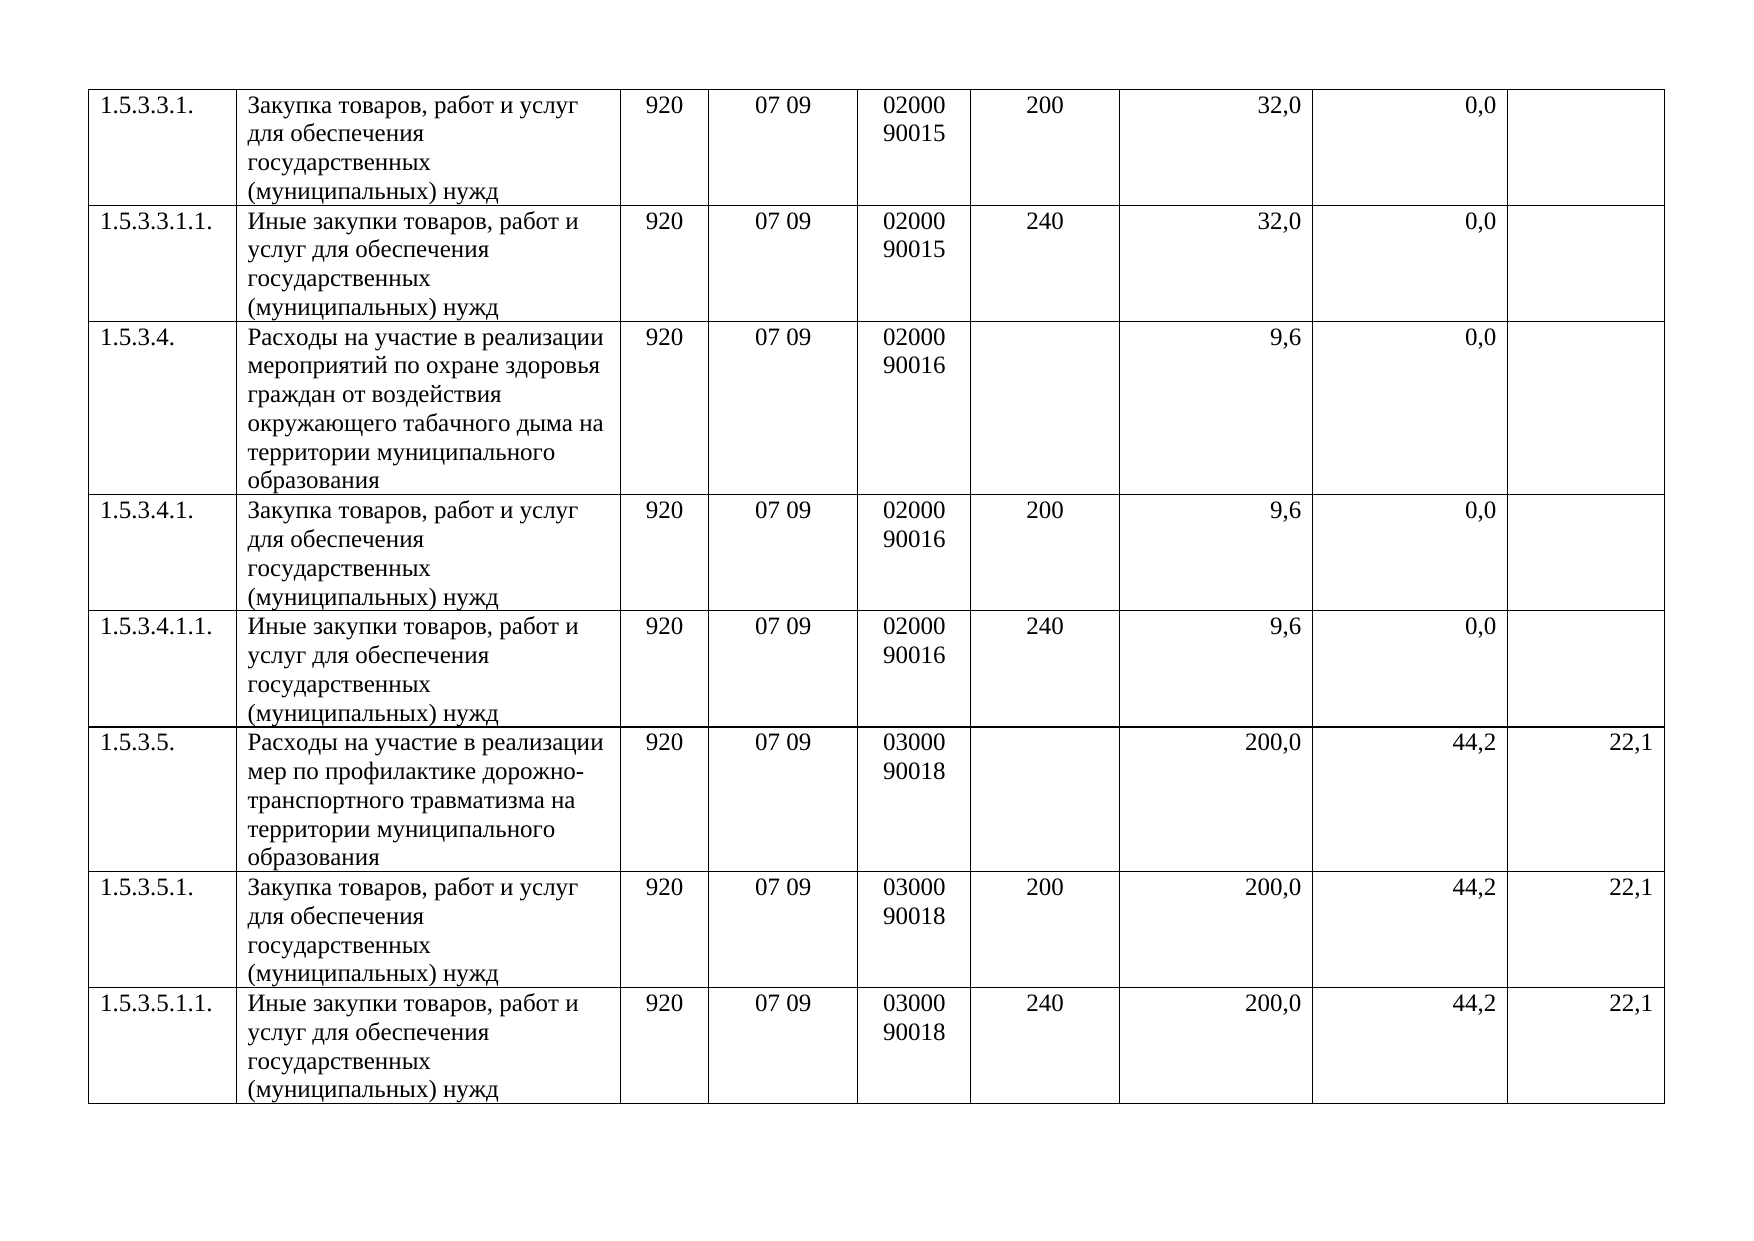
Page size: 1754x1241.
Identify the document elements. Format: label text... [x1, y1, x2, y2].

table_cell 0,0 [1313, 611, 1507, 726]
table_cell 07 09 [709, 322, 857, 494]
table_cell 200 [971, 872, 1119, 987]
table_cell [1508, 611, 1664, 726]
table_header 02000 90015 [858, 90, 970, 205]
table_cell 07 09 [709, 988, 857, 1103]
table_header 1.5.3.3.1. [89, 90, 236, 205]
table_cell Иные закупки товаров, работ и услуг для обеспечения государственных (муниципальных) нужд [237, 611, 620, 726]
table_cell [1508, 322, 1664, 494]
table_cell Закупка товаров, работ и услуг для обеспечения государственных (муниципальных) нужд [237, 495, 620, 610]
table_cell 240 [971, 206, 1119, 321]
table_cell 0,0 [1313, 206, 1507, 321]
table_cell 200,0 [1120, 872, 1312, 987]
table_cell 920 [621, 495, 708, 610]
table_header [1508, 90, 1664, 205]
table_cell [971, 322, 1119, 494]
table_cell 02000 90015 [858, 206, 970, 321]
table_cell 1.5.3.4. [89, 322, 236, 494]
table_cell 02000 90016 [858, 322, 970, 494]
table_cell 44,2 [1313, 728, 1507, 871]
table_cell 920 [621, 872, 708, 987]
table_cell 1.5.3.5.1. [89, 872, 236, 987]
table_cell Расходы на участие в реализации мер по профилактике дорожно-транспортного травматизма на территории муниципального образования [237, 728, 620, 871]
table_cell 1.5.3.5. [89, 728, 236, 871]
table_header 07 09 [709, 90, 857, 205]
table_header 920 [621, 90, 708, 205]
table_cell 240 [971, 988, 1119, 1103]
table_cell 200,0 [1120, 988, 1312, 1103]
table_cell 03000 90018 [858, 728, 970, 871]
table_header 0,0 [1313, 90, 1507, 205]
table_cell 1.5.3.3.1.1. [89, 206, 236, 321]
table_cell 22,1 [1508, 872, 1664, 987]
table_cell Расходы на участие в реализации мероприятий по охране здоровья граждан от воздействия окружающего табачного дыма на территории муниципального образования [237, 322, 620, 494]
table_cell 240 [971, 611, 1119, 726]
table_cell 22,1 [1508, 988, 1664, 1103]
table_cell 07 09 [709, 495, 857, 610]
table_cell 1.5.3.4.1.1. [89, 611, 236, 726]
table_cell 920 [621, 322, 708, 494]
table_cell 07 09 [709, 611, 857, 726]
table_cell 920 [621, 206, 708, 321]
table_cell 920 [621, 988, 708, 1103]
table_cell Иные закупки товаров, работ и услуг для обеспечения государственных (муниципальных) нужд [237, 988, 620, 1103]
table_cell 200,0 [1120, 728, 1312, 871]
table_cell [1508, 206, 1664, 321]
table_cell 44,2 [1313, 872, 1507, 987]
table_cell 920 [621, 728, 708, 871]
table_cell Закупка товаров, работ и услуг для обеспечения государственных (муниципальных) нужд [237, 872, 620, 987]
table_cell 1.5.3.5.1.1. [89, 988, 236, 1103]
table_cell 03000 90018 [858, 872, 970, 987]
table_cell 0,0 [1313, 495, 1507, 610]
table_cell 0,0 [1313, 322, 1507, 494]
table_cell [971, 728, 1119, 871]
table_cell 9,6 [1120, 611, 1312, 726]
table_cell 07 09 [709, 872, 857, 987]
table_cell 07 09 [709, 206, 857, 321]
table_cell 07 09 [709, 728, 857, 871]
table_cell 02000 90016 [858, 495, 970, 610]
table_header 200 [971, 90, 1119, 205]
table_cell Иные закупки товаров, работ и услуг для обеспечения государственных (муниципальных) нужд [237, 206, 620, 321]
table_cell 920 [621, 611, 708, 726]
table_header Закупка товаров, работ и услуг для обеспечения государственных (муниципальных) нужд [237, 90, 620, 205]
table_cell 200 [971, 495, 1119, 610]
table_cell 1.5.3.4.1. [89, 495, 236, 610]
table_cell [1508, 495, 1664, 610]
table_header 32,0 [1120, 90, 1312, 205]
table_cell 02000 90016 [858, 611, 970, 726]
table_cell 9,6 [1120, 495, 1312, 610]
table_cell 32,0 [1120, 206, 1312, 321]
table_cell 44,2 [1313, 988, 1507, 1103]
table_cell 9,6 [1120, 322, 1312, 494]
table_cell 03000 90018 [858, 988, 970, 1103]
table_cell 22,1 [1508, 728, 1664, 871]
